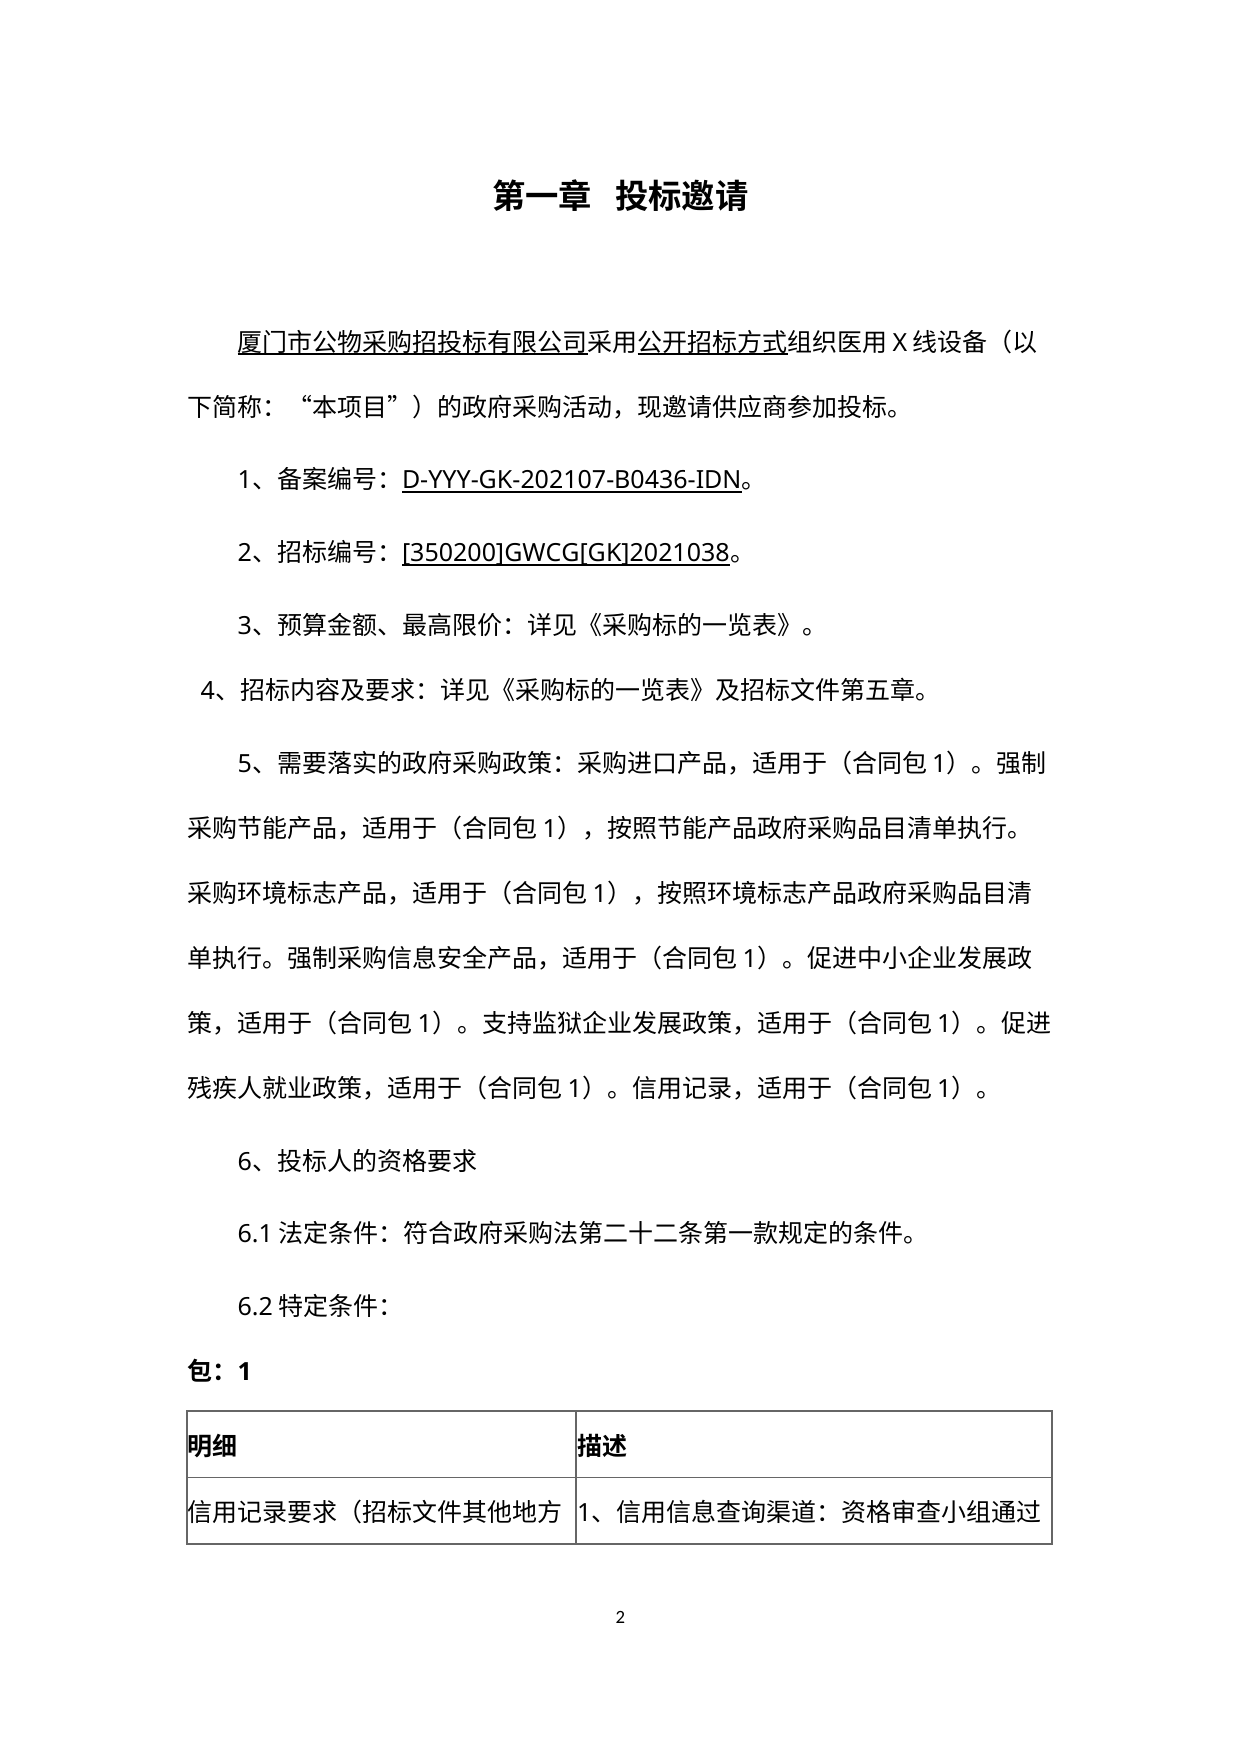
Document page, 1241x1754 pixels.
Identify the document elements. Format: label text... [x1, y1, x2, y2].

text 厦门市公物采购招投标有限公司采用公开招标方式组织医用X线设备（以下简称：“本项目”）的政府采购活动，现邀请供应商参加投标。 [187, 308, 1053, 438]
text 5、需要落实的政府采购政策：采购进口产品，适用于（合同包1）。强制采购节能产品，适用于（合同包1），按照节能产品政府采购品目清单执行。采购环境标志产品，适用于（合同包1），按照环境标志产品政府采购品目清单执行。强制采购信息安全产品，适用于（合同包1）。促进中小企业发展政策，适用于（合同包1）。支持监狱企业发展政策，适用于（合同包1）。促进残疾人就业政策，适用于（合同包1）。信用记录，适用于（合同包1）。 [187, 729, 1053, 1119]
text 1、备案编号：D-YYY-GK-202107-B0436-IDN。 [187, 445, 1053, 510]
text 3、预算金额、最高限价：详见《采购标的一览表》。 4、招标内容及要求：详见《采购标的一览表》及招标文件第五章。 [187, 591, 1053, 721]
text 6.2特定条件： 包：1 [187, 1272, 1053, 1402]
text 2、招标编号：[350200]GWCG[GK]2021038。 [187, 518, 1053, 583]
text 6、投标人的资格要求 [187, 1127, 1053, 1192]
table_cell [577, 1478, 1051, 1543]
table_header 明细 [188, 1412, 575, 1477]
table_header 描述 [577, 1412, 1051, 1477]
text 6.1法定条件：符合政府采购法第二十二条第一款规定的条件。 [187, 1199, 1053, 1264]
table_cell 信用记录要求（招标文件其他地方要求与本条款要求不一致的，以本条款要求为准） [188, 1478, 575, 1543]
text 第一章 投标邀请 [187, 162, 1053, 227]
